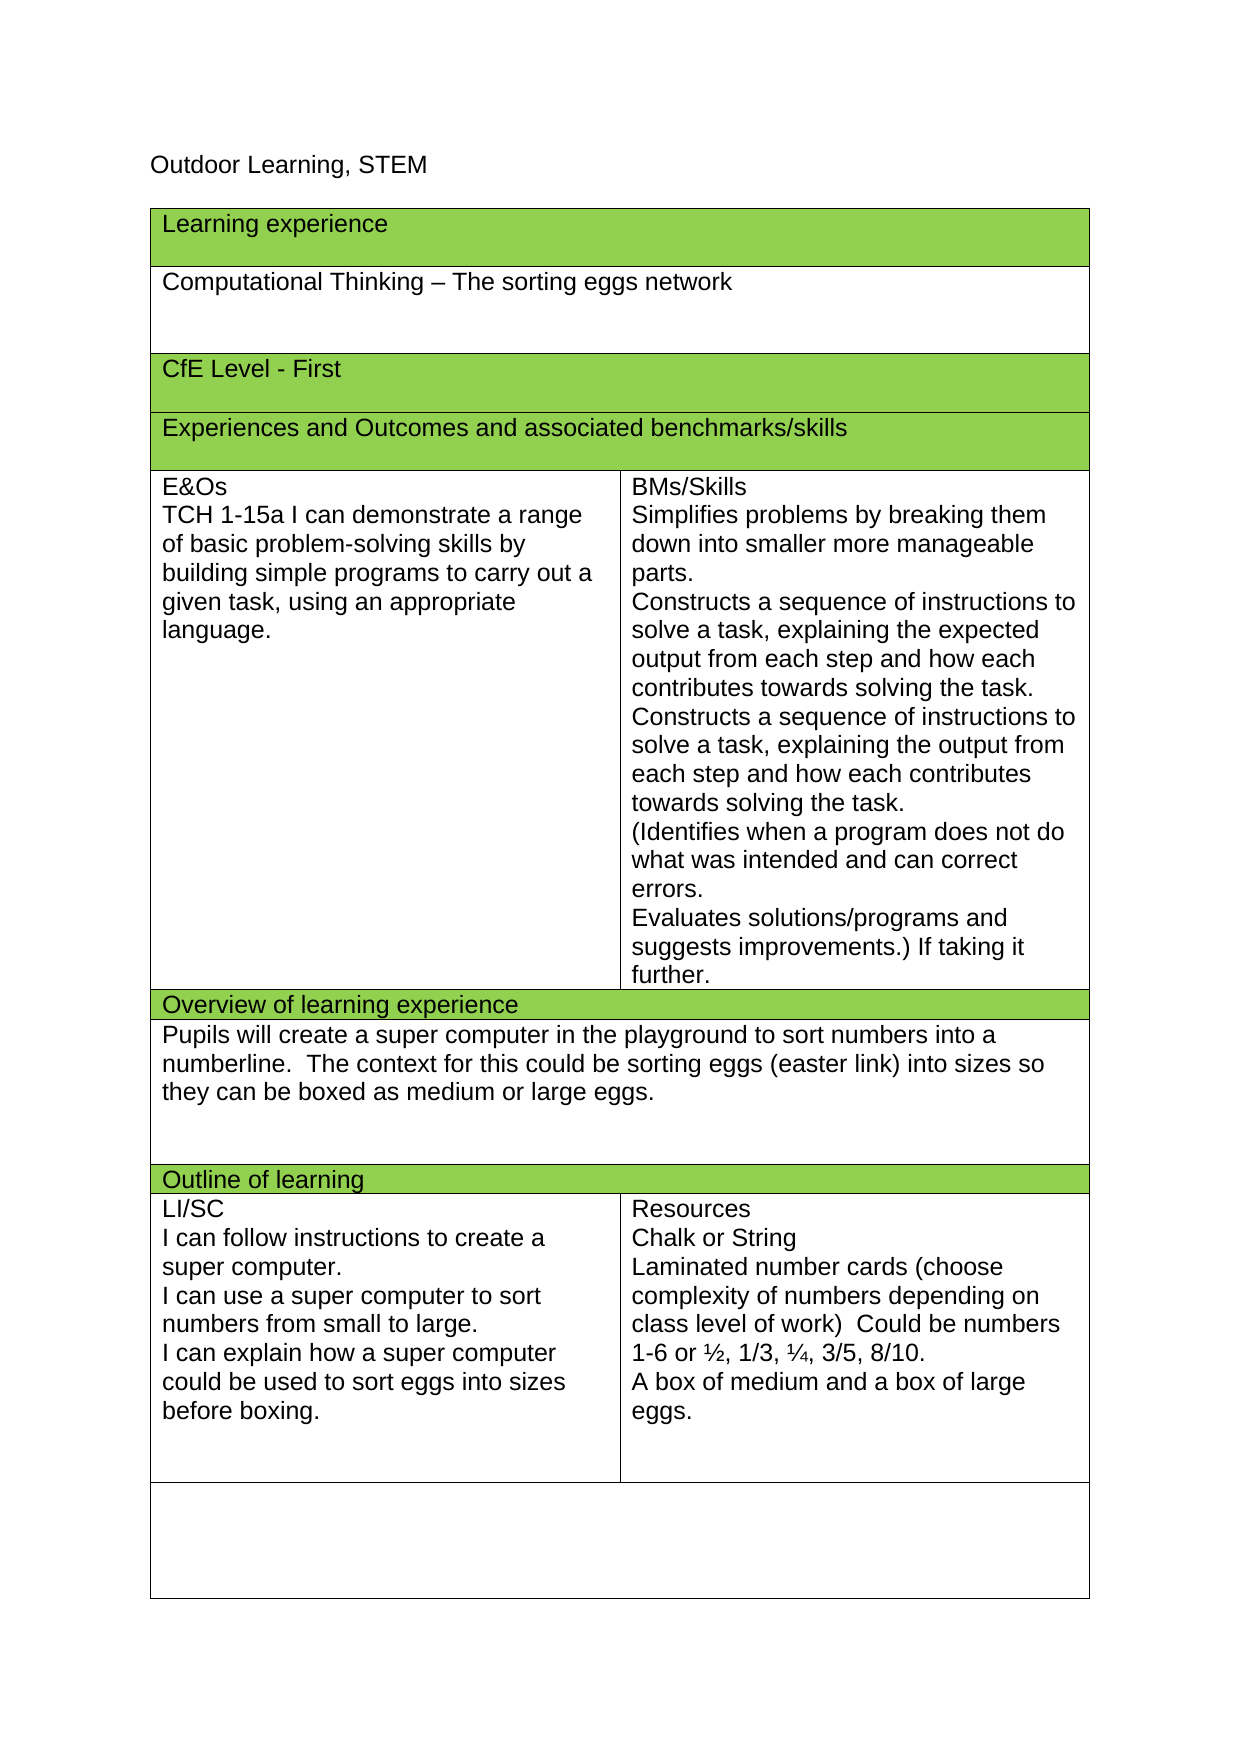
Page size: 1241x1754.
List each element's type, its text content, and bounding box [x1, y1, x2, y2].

table_cell CfE Level - First [151, 354, 1089, 412]
text Outdoor Learning, STEM [150, 150, 1090, 179]
table_cell Overview of learning experience [151, 990, 1089, 1019]
table_cell Experiences and Outcomes and associated benchmarks/skills [151, 413, 1089, 470]
table_cell BMs/Skills Simplifies problems by breaking them down into smaller more manageable parts. Constructs a sequence of instructions to solve a task, explaining the expected output from each step and how each contributes towards solving the task. Constructs a sequence of instructions to solve a task, explaining the output from each step and how each contributes towards solving the task. (Identifies when a program does not do what was intended and can correct errors. Evaluates solutions/programs and suggests improvements.) If taking it further. [621, 471, 1089, 989]
table_cell Computational Thinking – The sorting eggs network [151, 267, 1089, 353]
table_cell LI/SC I can follow instructions to create a super computer. I can use a super computer to sort numbers from small to large. I can explain how a super computer could be used to sort eggs into sizes before boxing. [151, 1194, 620, 1482]
table_cell E&Os TCH 1-15a I can demonstrate a range of basic problem-solving skills by building simple programs to carry out a given task, using an appropriate language. [151, 471, 620, 989]
table_header Learning experience [151, 209, 1089, 266]
table_cell Outline of learning [151, 1165, 1089, 1193]
table_cell Resources Chalk or String Laminated number cards (choose complexity of numbers depending on class level of work) Could be numbers 1-6 or ½, 1/3, ¼, 3/5, 8/10. A box of medium and a box of large eggs. [621, 1194, 1089, 1482]
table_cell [151, 1483, 1089, 1598]
table_cell Pupils will create a super computer in the playground to sort numbers into a numberline. The context for this could be sorting eggs (easter link) into sizes so they can be boxed as medium or large eggs. [151, 1020, 1089, 1163]
